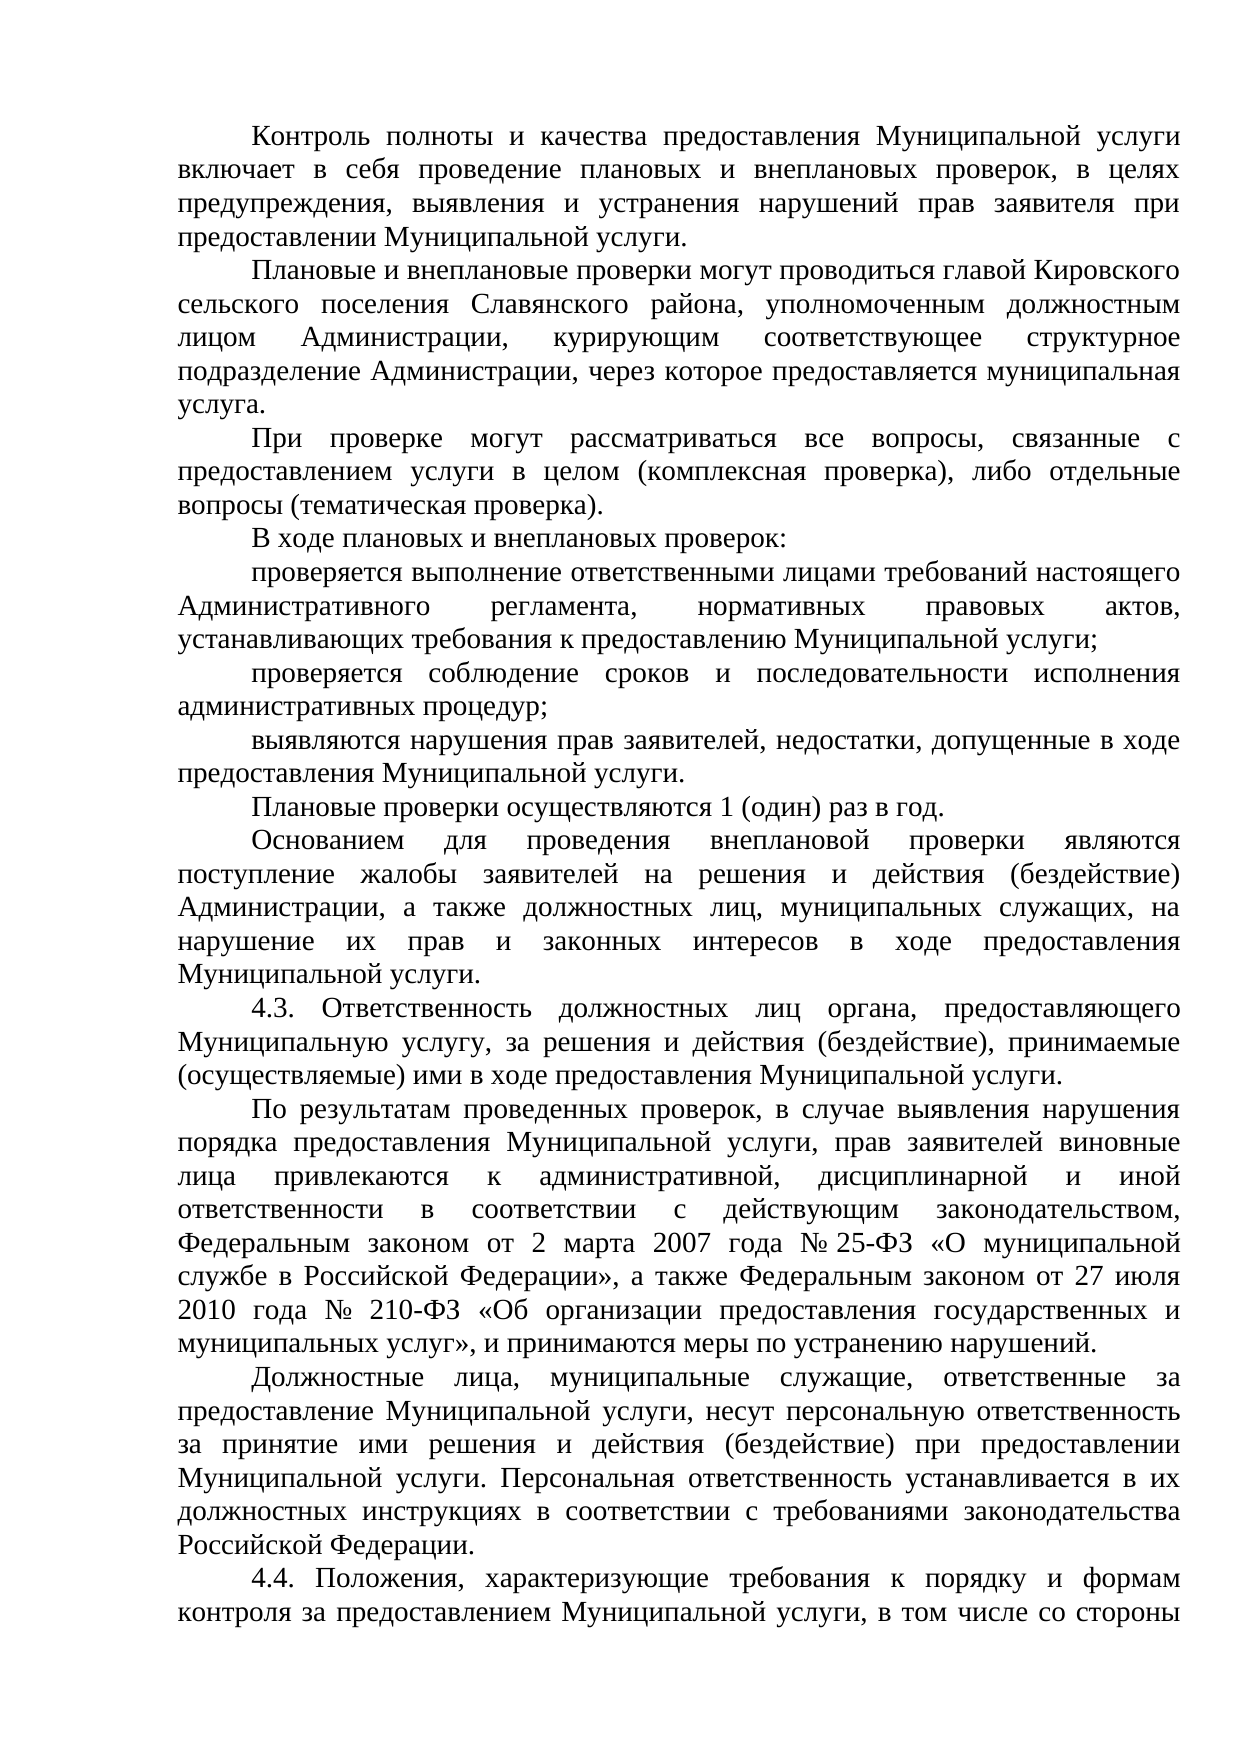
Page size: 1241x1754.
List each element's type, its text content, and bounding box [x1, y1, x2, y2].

text Контроль полноты и качества предоставления Муниципальной услуги включает в себя проведение плановых и внеплановых проверок, в целях предупреждения, выявления и устранения нарушений прав заявителя при предоставлении Муниципальной услуги. [177, 118, 1181, 252]
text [177, 1560, 1181, 1627]
text По результатам проведенных проверок, в случае выявления нарушения порядка предоставления Муниципальной услуги, прав заявителей виновные лица привлекаются к административной, дисциплинарной и иной ответственности в соответствии с действующим законодательством, Федеральным законом от 2 марта 2007 года № 25-ФЗ «О муниципальной службе в Российской Федерации», а также Федеральным законом от 27 июля 2010 года № 210-ФЗ «Об организации предоставления государственных и муниципальных услуг», и принимаются меры по устранению нарушений. [177, 1091, 1181, 1359]
text Должностные лица, муниципальные служащие, ответственные за предоставление Муниципальной услуги, несут персональную ответственность за принятие ими решения и действия (бездействие) при предоставлении Муниципальной услуги. Персональная ответственность устанавливается в их должностных инструкциях в соответствии с требованиями законодательства Российской Федерации. [177, 1359, 1181, 1560]
text При проверке могут рассматриваться все вопросы, связанные с предоставлением услуги в целом (комплексная проверка), либо отдельные вопросы (тематическая проверка). [177, 420, 1181, 521]
text Плановые и внеплановые проверки могут проводиться главой Кировского сельского поселения Славянского района, уполномоченным должностным лицом Администрации, курирующим соответствующее структурное подразделение Администрации, через которое предоставляется муниципальная услуга. [177, 252, 1181, 420]
text В ходе плановых и внеплановых проверок: [177, 521, 1181, 554]
text выявляются нарушения прав заявителей, недостатки, допущенные в ходе предоставления Муниципальной услуги. [177, 722, 1181, 789]
text 4.3. Ответственность должностных лиц органа, предоставляющего Муниципальную услугу, за решения и действия (бездействие), принимаемые (осуществляемые) ими в ходе предоставления Муниципальной услуги. [177, 990, 1181, 1091]
text Основанием для проведения внеплановой проверки являются поступление жалобы заявителей на решения и действия (бездействие) Администрации, а также должностных лиц, муниципальных служащих, на нарушение их прав и законных интересов в ходе предоставления Муниципальной услуги. [177, 822, 1181, 990]
text проверяется выполнение ответственными лицами требований настоящего Административного регламента, нормативных правовых актов, устанавливающих требования к предоставлению Муниципальной услуги; [177, 554, 1181, 655]
text проверяется соблюдение сроков и последовательности исполнения административных процедур; [177, 655, 1181, 722]
text Плановые проверки осуществляются 1 (один) раз в год. [177, 789, 1181, 822]
